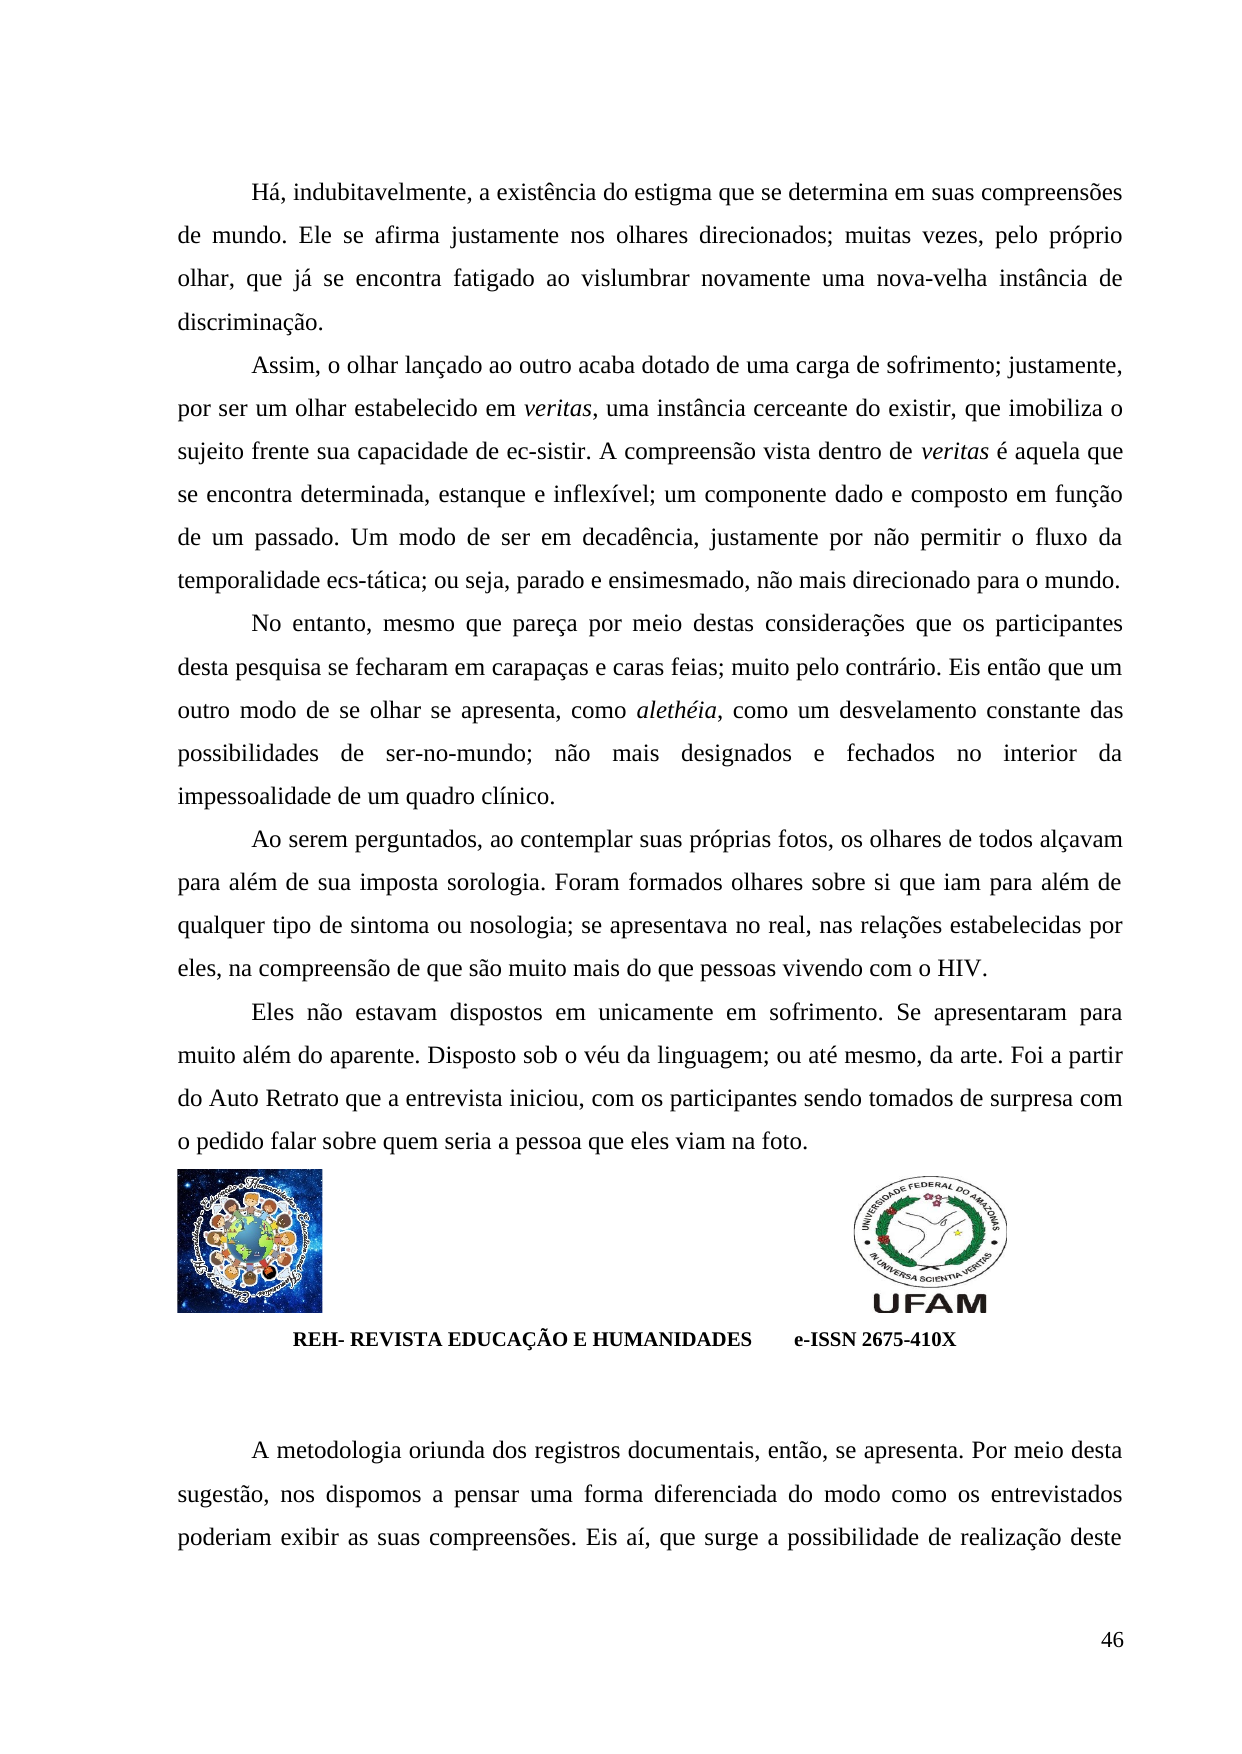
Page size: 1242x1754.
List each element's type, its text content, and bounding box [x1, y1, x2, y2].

text No entanto, mesmo que pareça por meio destas considerações que os participantes desta pesquisa se fecharam em carapaças e caras feias; muito pelo contrário. Eis então que um outro modo de se olhar se apresenta, como alethéia, como um desvelamento constante das possibilidades de ser-no-mundo; não mais designados e fechados no interior da impessoalidade de um quadro clínico. [177, 608, 1123, 810]
text Assim, o olhar lançado ao outro acaba dotado de uma carga de sofrimento; justamente, por ser um olhar estabelecido em veritas, uma instância cerceante do existir, que imobiliza o sujeito frente sua capacidade de ec-sistir. A compreensão vista dentro de veritas é aquela que se encontra determinada, estanque e inflexível; um componente dado e composto em função de um passado. Um modo de ser em decadência, justamente por não permitir o fluxo da temporalidade ecs-tática; ou seja, parado e ensimesmado, não mais direcionado para o mundo. [177, 350, 1123, 594]
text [177, 1436, 1123, 1551]
picture [177, 1169, 323, 1313]
text REH- REVISTA EDUCAÇÃO E HUMANIDADES e-ISSN 2675-410X [177, 1327, 1123, 1351]
text Há, indubitavelmente, a existência do estigma que se determina em suas compreensões de mundo. Ele se afirma justamente nos olhares direcionados; muitas vezes, pelo próprio olhar, que já se encontra fatigado ao vislumbrar novamente uma nova-velha instância de discriminação. [177, 177, 1123, 335]
text Ao serem perguntados, ao contemplar suas próprias fotos, os olhares de todos alçavam para além de sua imposta sorologia. Foram formados olhares sobre si que iam para além de qualquer tipo de sintoma ou nosologia; se apresentava no real, nas relações estabelecidas por eles, na compreensão de que são muito mais do que pessoas vivendo com o HIV. [177, 824, 1123, 982]
text Eles não estavam dispostos em unicamente em sofrimento. Se apresentaram para muito além do aparente. Disposto sob o véu da linguagem; ou até mesmo, da arte. Foi a partir do Auto Retrato que a entrevista iniciou, com os participantes sendo tomados de surpresa com o pedido falar sobre quem seria a pessoa que eles viam na foto. [177, 997, 1123, 1155]
